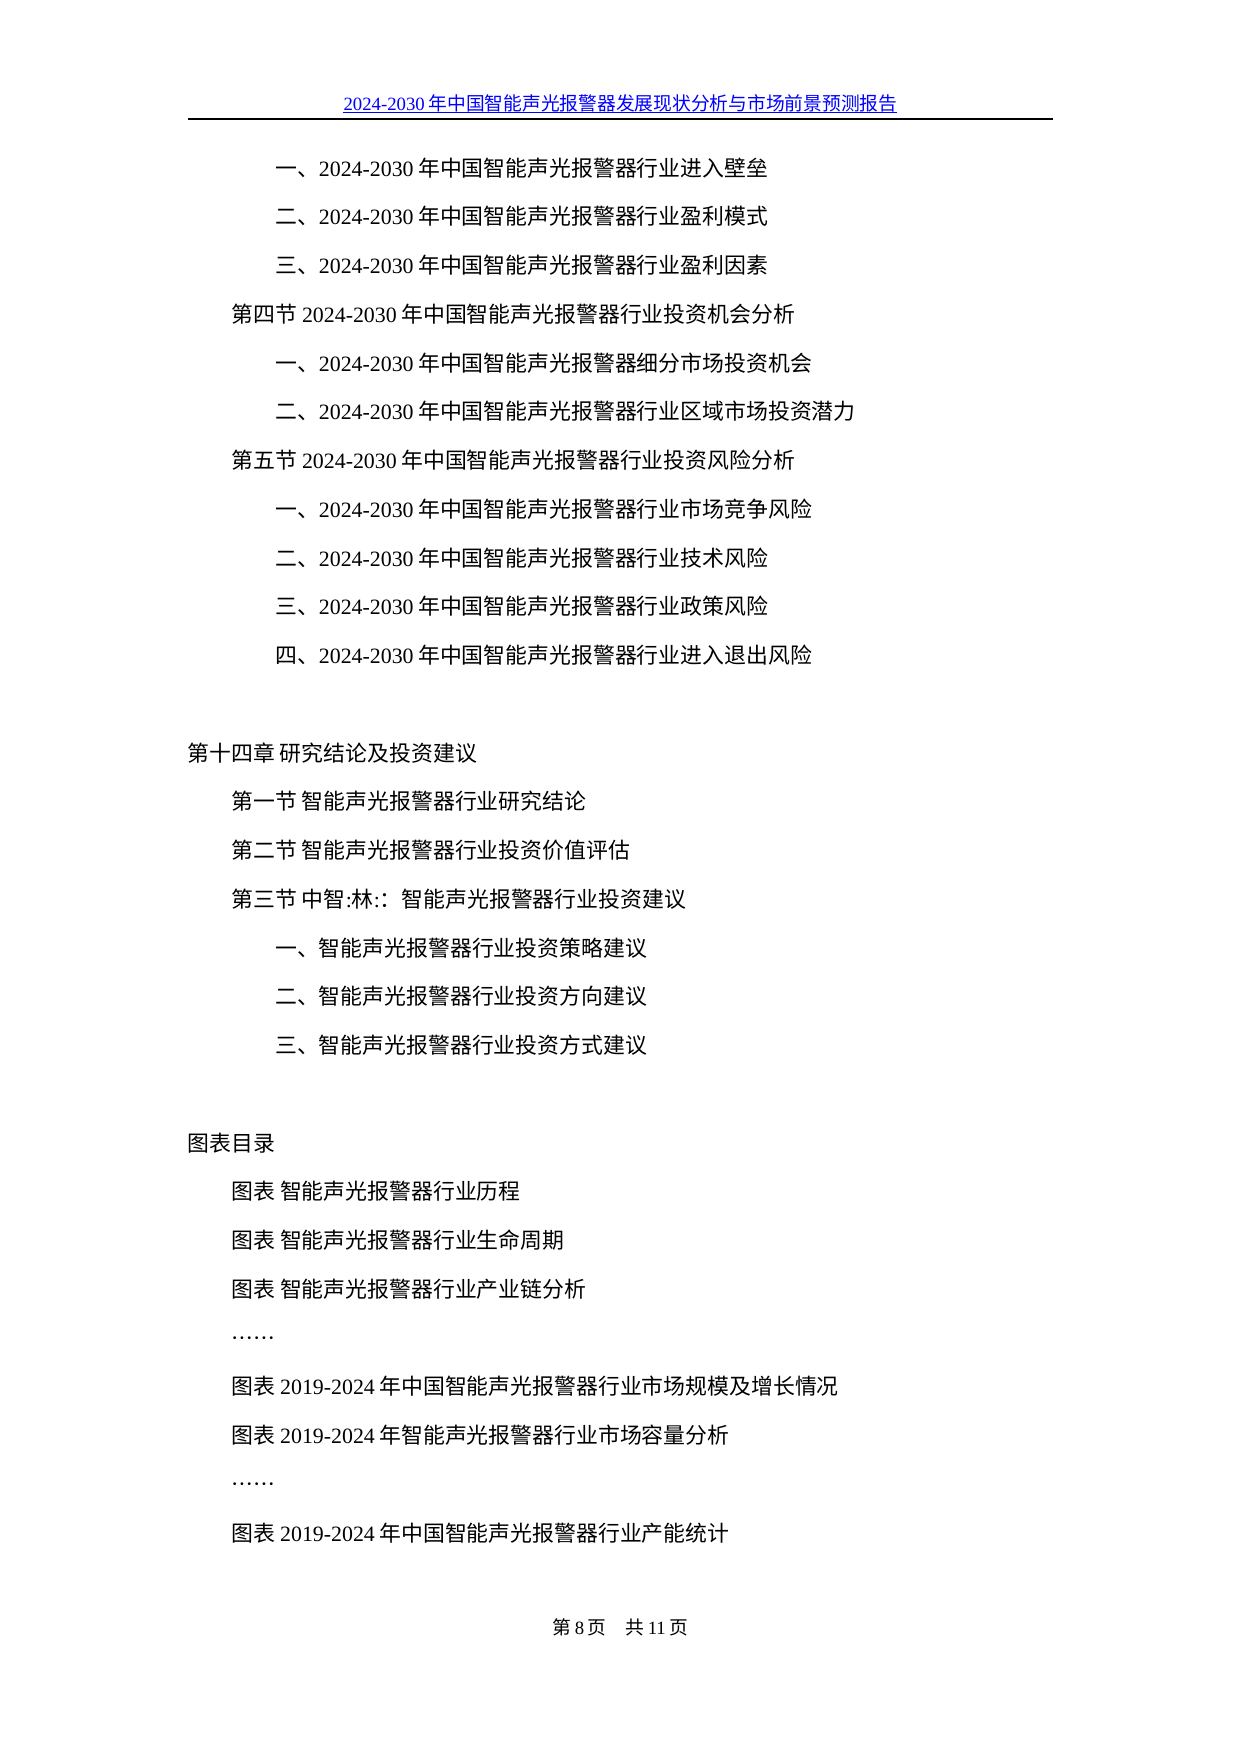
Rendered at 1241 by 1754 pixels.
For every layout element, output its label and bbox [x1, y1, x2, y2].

text [187, 150, 1053, 1548]
